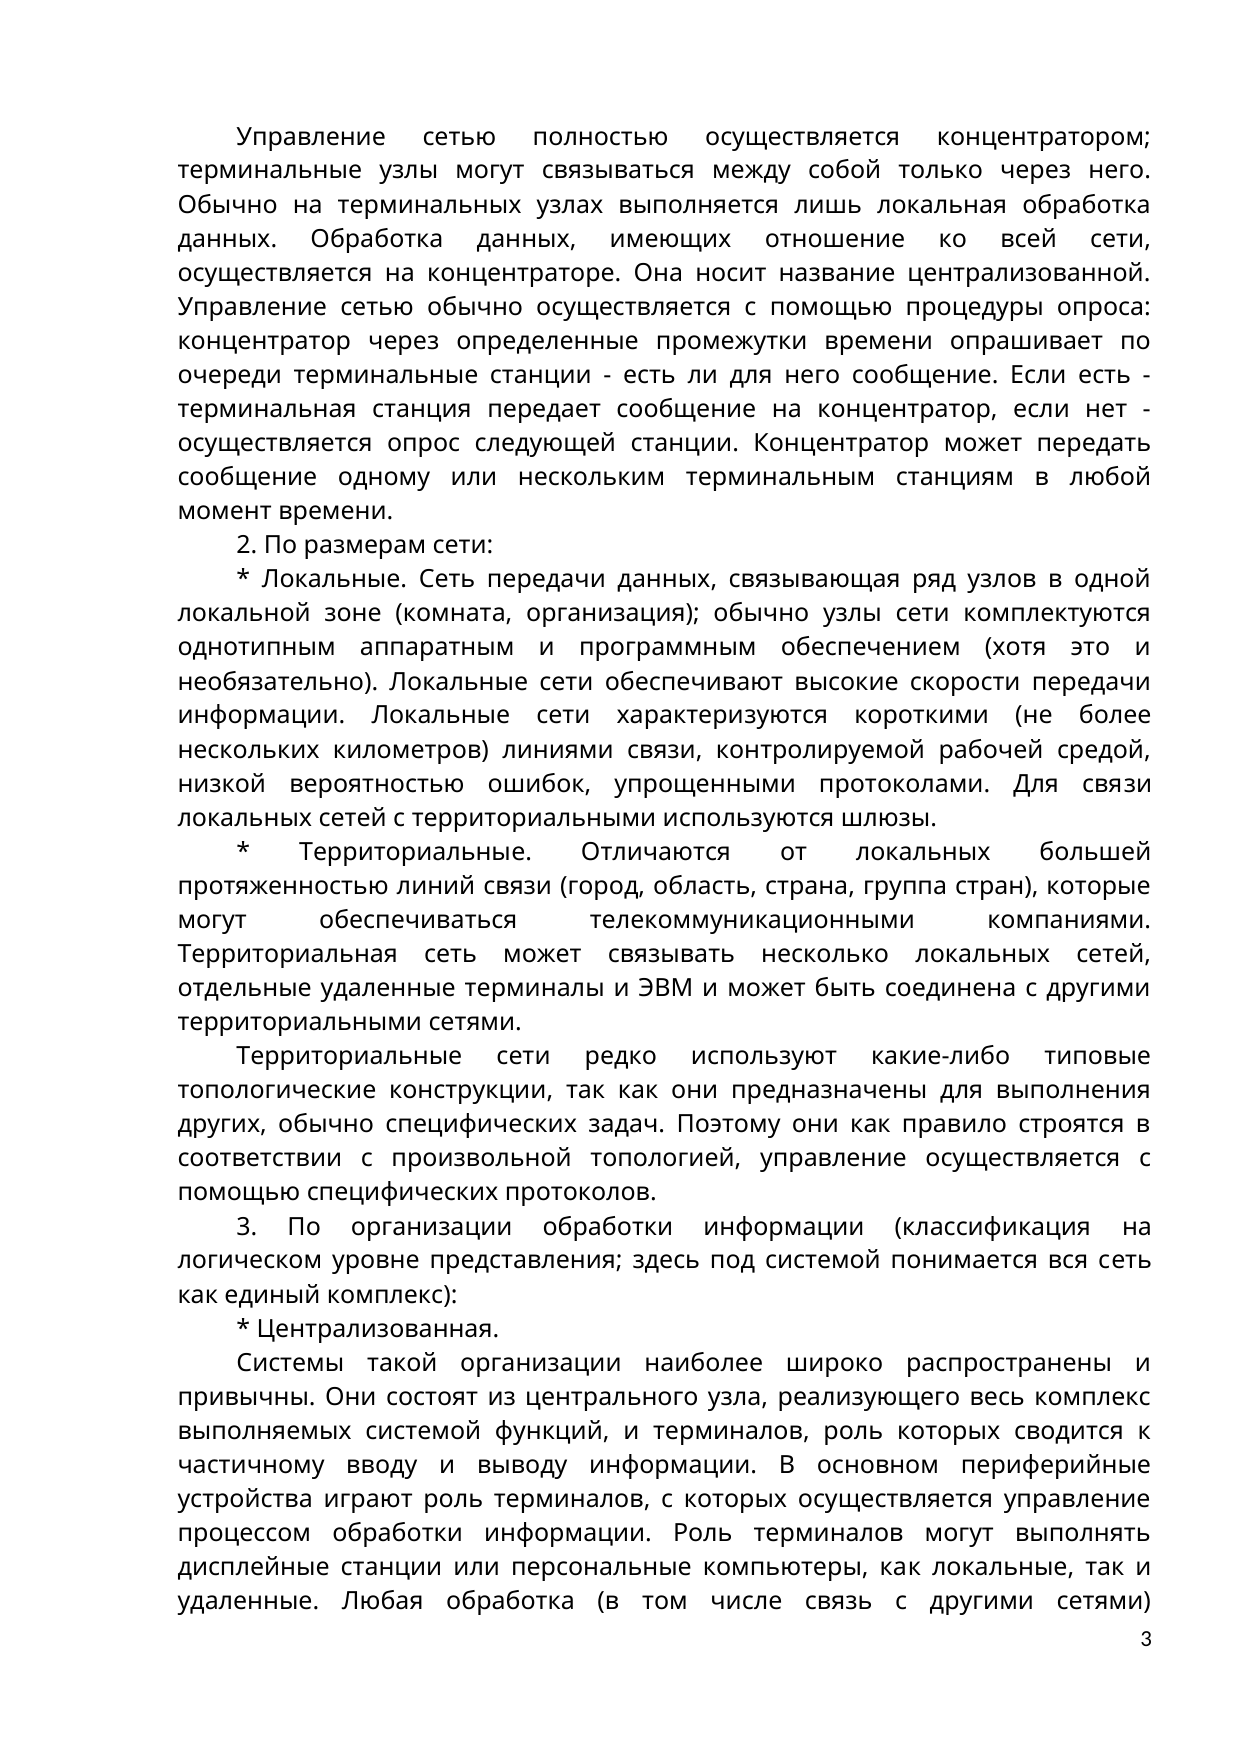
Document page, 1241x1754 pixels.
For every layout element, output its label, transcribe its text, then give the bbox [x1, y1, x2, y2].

text * Территориальные. Отличаются от локальных большей протяженностью линий связи (город, область, страна, группа стран), которые могут обеспечиваться телекоммуникационными компаниями. Территориальная сеть может связывать несколько локальных сетей, отдельные удаленные терминалы и ЭВМ и может быть соединена с другими территориальными сетями. [177, 833, 1152, 1038]
text 2. По размерам сети: [177, 527, 1152, 561]
text Территориальные сети редко используют какие-либо типовые топологические конструкции, так как они предназначены для выполнения других, обычно специфических задач. Поэтому они как правило строятся в соответствии с произвольной топологией, управление осуществляется с помощью специфических протоколов. [177, 1038, 1152, 1208]
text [177, 1344, 1152, 1617]
text Управление сетью полностью осуществляется концентратором; терминальные узлы могут связываться между собой только через него. Обычно на терминальных узлах выполняется лишь локальная обработка данных. Обработка данных, имеющих отношение ко всей сети, осуществляется на концентраторе. Она носит название централизованной. Управление сетью обычно осуществляется с помощью процедуры опроса: концентратор через определенные промежутки времени опрашивает по очереди терминальные станции - есть ли для него сообщение. Если есть - терминальная станция передает сообщение на концентратор, если нет - осуществляется опрос следующей станции. Концентратор может передать сообщение одному или нескольким терминальным станциям в любой момент времени. [177, 118, 1152, 527]
text 3. По организации обработки информации (классификация на логическом уровне представления; здесь под системой понимается вся сеть как единый комплекс): [177, 1208, 1152, 1310]
text * Централизованная. [177, 1310, 1152, 1344]
text * Локальные. Сеть передачи данных, связывающая ряд узлов в одной локальной зоне (комната, организация); обычно узлы сети комплектуются однотипным аппаратным и программным обеспечением (хотя это и необязательно). Локальные сети обеспечивают высокие скорости передачи информации. Локальные сети характеризуются короткими (не более нескольких километров) линиями связи, контролируемой рабочей средой, низкой вероятностью ошибок, упрощенными протоколами. Для связи локальных сетей с территориальными используются шлюзы. [177, 561, 1152, 833]
